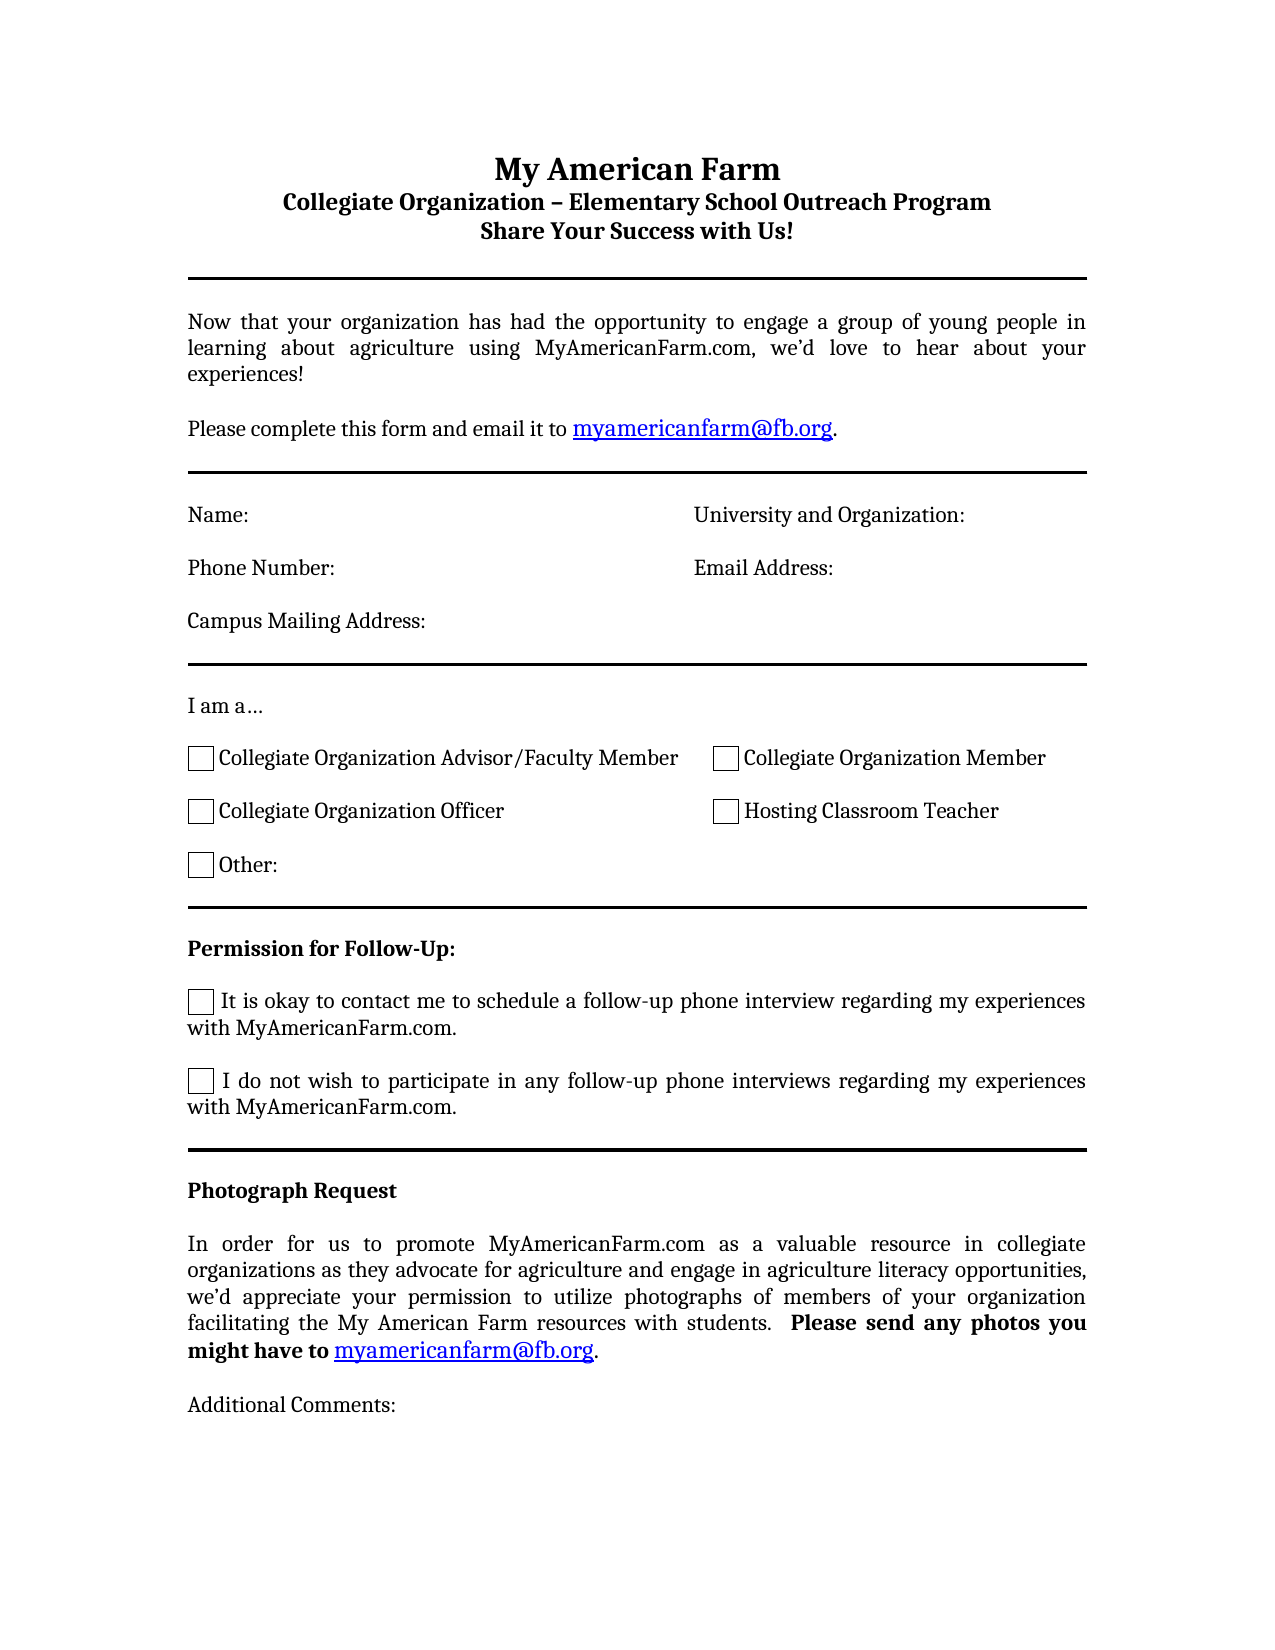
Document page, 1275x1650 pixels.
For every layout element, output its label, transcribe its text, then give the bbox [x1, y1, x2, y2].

text My American Farm [187, 150, 1087, 188]
text Share Your Success with Us! [187, 217, 1087, 246]
text Phone Number: Email Address: [187, 554, 1087, 581]
text Collegiate Organization Advisor/Faculty Member Collegiate Organization Member [187, 745, 1087, 772]
text Collegiate Organization – Elementary School Outreach Program [187, 188, 1087, 217]
text Additional Comments: [187, 1391, 1087, 1418]
text In order for us to promote MyAmericanFarm.com as a valuable resource in collegiate organizations as they advocate for agriculture and engage in agriculture literacy opportunities, we’d appreciate your permission to utilize photographs of members of your organization facilitating the My American Farm resources with students. Please send any photos you might have to myamericanfarm@fb.org. [187, 1231, 1087, 1365]
text It is okay to contact me to schedule a follow-up phone interview regarding my experiences with MyAmericanFarm.com. [187, 988, 1087, 1041]
text Permission for Follow-Up: [187, 936, 1087, 962]
text Name: University and Organization: [187, 501, 1087, 528]
text Other: [187, 851, 1087, 878]
text Collegiate Organization Officer Hosting Classroom Teacher [187, 798, 1087, 824]
text I am a… [187, 692, 1087, 719]
text Please complete this form and email it to myamericanfarm@fb.org. [187, 414, 1087, 443]
text Now that your organization has had the opportunity to engage a group of young people in learning about agriculture using MyAmericanFarm.com, we’d love to hear about your experiences! [187, 308, 1087, 388]
text Photograph Request [187, 1178, 1087, 1204]
text Campus Mailing Address: [187, 607, 1087, 634]
text I do not wish to participate in any follow-up phone interviews regarding my experiences with MyAmericanFarm.com. [187, 1067, 1087, 1120]
